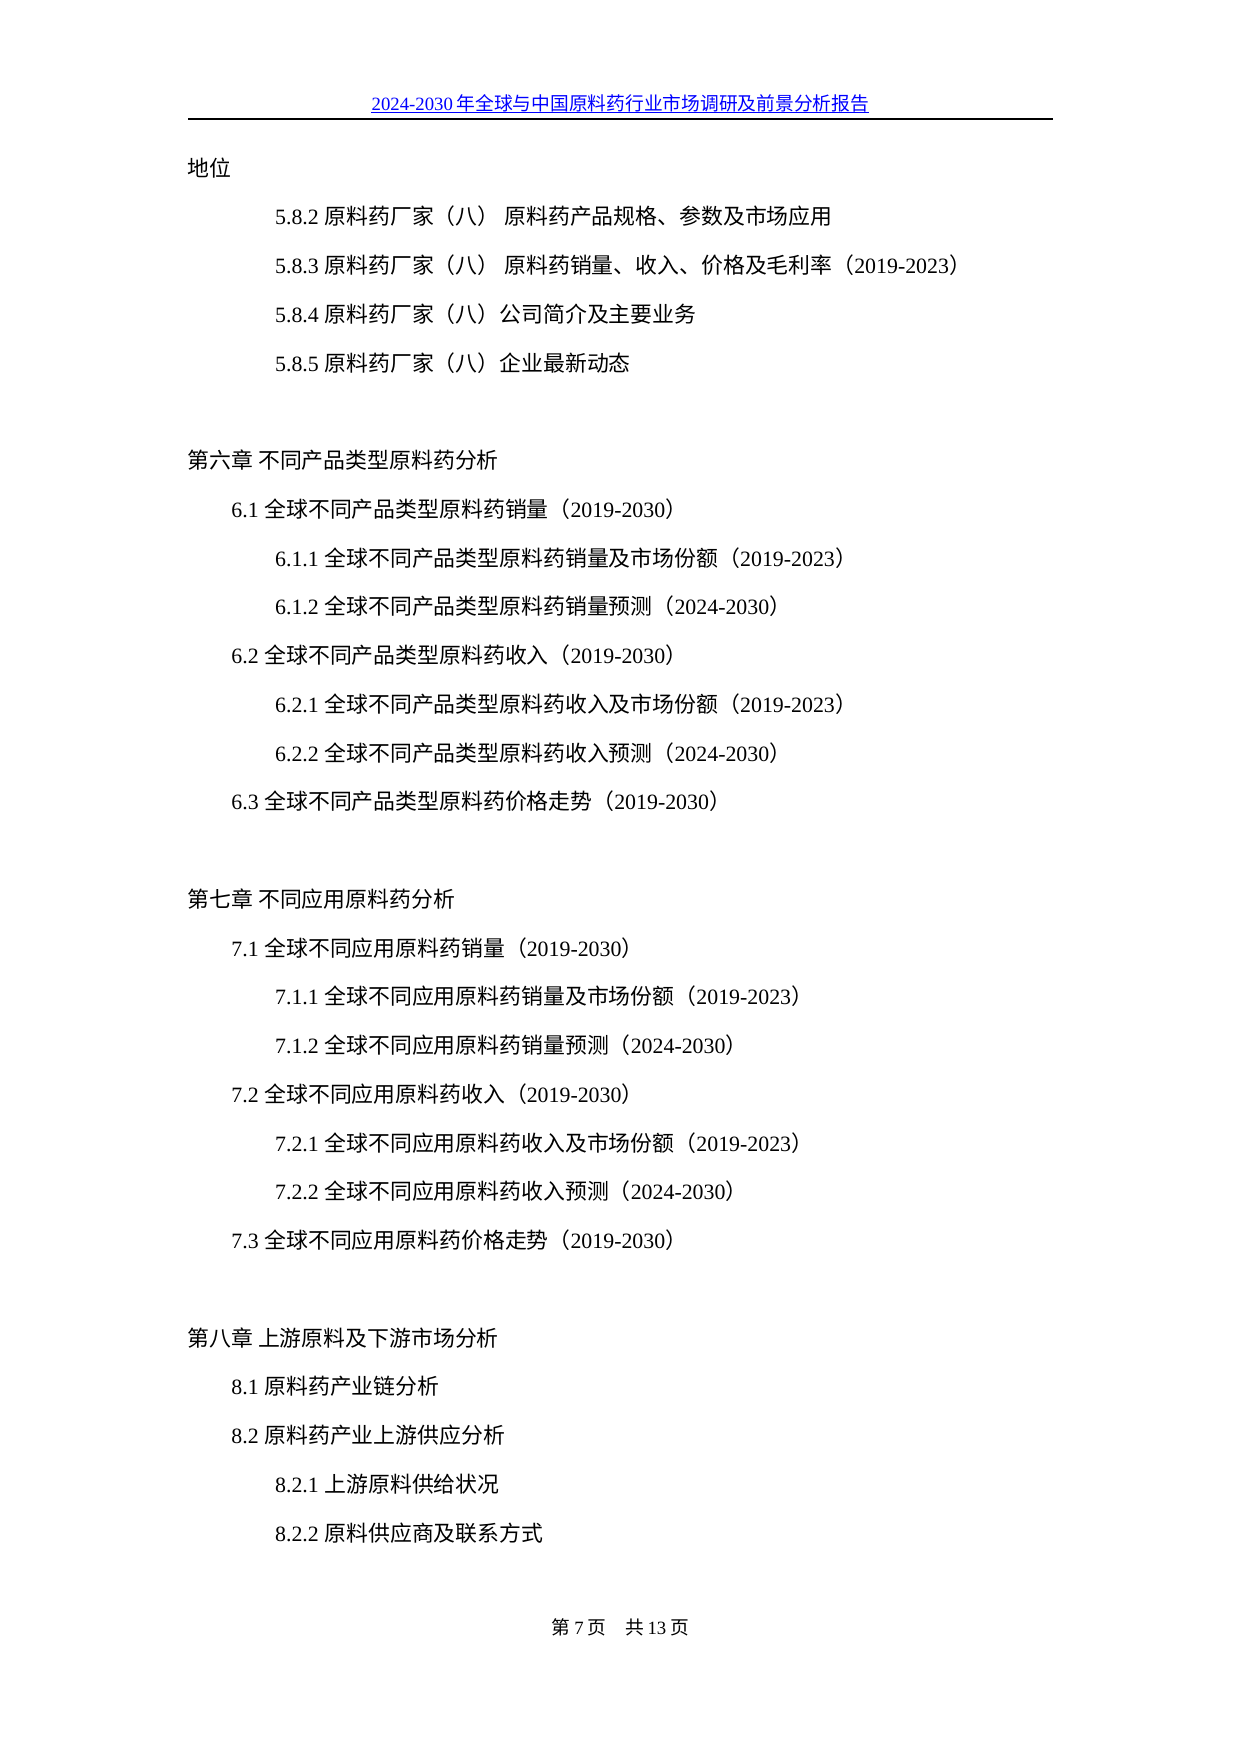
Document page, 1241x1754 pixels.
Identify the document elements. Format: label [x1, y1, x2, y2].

text [187, 150, 1053, 1548]
